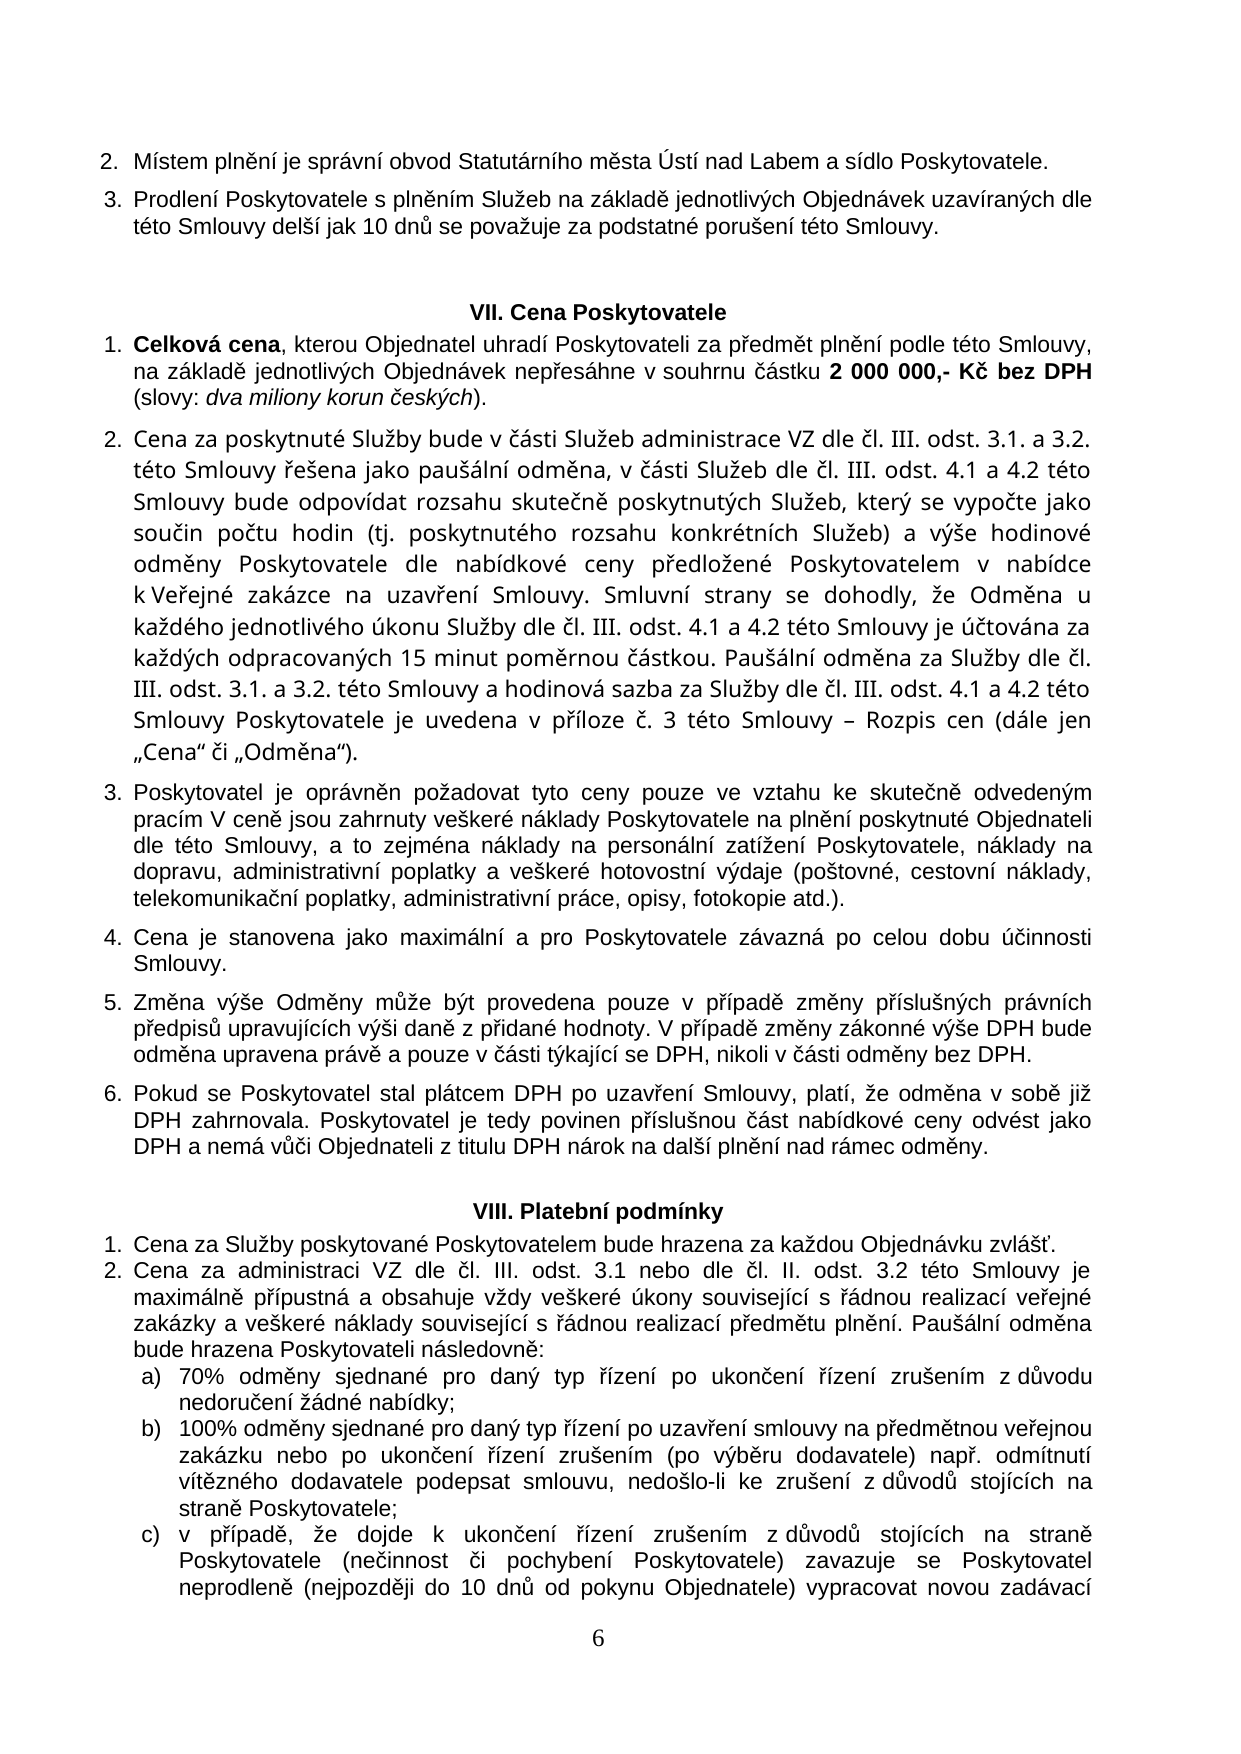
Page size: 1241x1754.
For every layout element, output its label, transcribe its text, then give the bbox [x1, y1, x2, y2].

list Místem plnění je správní obvod Statutárního města Ústí nad Labem a sídlo Poskytovatele. [99, 148, 1093, 174]
list Celková cena, kterou Objednatel uhradí Poskytovateli za předmět plnění podle této Smlouvy, na základě jednotlivých Objednávek nepřesáhne v souhrnu částku 2 000 000,- Kč bez DPH (slovy: dva miliony korun českých). [103, 331, 1093, 411]
text VIII. Platební podmínky [103, 1198, 1093, 1224]
text VII. Cena Poskytovatele [103, 299, 1093, 325]
list Cena za poskytnuté Služby bude v části Služeb administrace VZ dle čl. III. odst. 3.1. a 3.2. této Smlouvy řešena jako paušální odměna, v části Služeb dle čl. III. odst. 4.1 a 4.2 této Smlouvy bude odpovídat rozsahu skutečně poskytnutých Služeb, který se vypočte jako součin počtu hodin (tj. poskytnutého rozsahu konkrétních Služeb) a výše hodinové odměny Poskytovatele dle nabídkové ceny předložené Poskytovatelem v nabídce k Veřejné zakázce na uzavření Smlouvy. Smluvní strany se dohodly, že Odměna u každého jednotlivého úkonu Služby dle čl. III. odst. 4.1 a 4.2 této Smlouvy je účtována za každých odpracovaných 15 minut poměrnou částkou. Paušální odměna za Služby dle čl. III. odst. 3.1. a 3.2. této Smlouvy a hodinová sazba za Služby dle čl. III. odst. 4.1 a 4.2 této Smlouvy Poskytovatele je uvedena v příloze č. 3 této Smlouvy – Rozpis cen (dále jen „Cena“ či „Odměna“). [103, 423, 1093, 767]
list Cena za Služby poskytované Poskytovatelem bude hrazena za každou Objednávku zvlášť. [103, 1231, 1093, 1257]
list Změna výše Odměny může být provedena pouze v případě změny příslušných právních předpisů upravujících výši daně z přidané hodnoty. V případě změny zákonné výše DPH bude odměna upravena právě a pouze v části týkající se DPH, nikoli v části odměny bez DPH. [103, 989, 1093, 1068]
list Poskytovatel je oprávněn požadovat tyto ceny pouze ve vztahu ke skutečně odvedeným pracím V ceně jsou zahrnuty veškeré náklady Poskytovatele na plnění poskytnuté Objednateli dle této Smlouvy, a to zejména náklady na personální zatížení Poskytovatele, náklady na dopravu, administrativní poplatky a veškeré hotovostní výdaje (poštovné, cestovní náklady, telekomunikační poplatky, administrativní práce, opisy, fotokopie atd.). [103, 779, 1093, 911]
list Prodlení Poskytovatele s plněním Služeb na základě jednotlivých Objednávek uzavíraných dle této Smlouvy delší jak 10 dnů se považuje za podstatné porušení této Smlouvy. [103, 186, 1093, 239]
list Pokud se Poskytovatel stal plátcem DPH po uzavření Smlouvy, platí, že odměna v sobě již DPH zahrnovala. Poskytovatel je tedy povinen příslušnou část nabídkové ceny odvést jako DPH a nemá vůči Objednateli z titulu DPH nárok na další plnění nad rámec odměny. [103, 1080, 1093, 1159]
list Cena za administraci VZ dle čl. III. odst. 3.1 nebo dle čl. II. odst. 3.2 této Smlouvy je maximálně přípustná a obsahuje vždy veškeré úkony související s řádnou realizací veřejné zakázky a veškeré náklady související s řádnou realizací předmětu plnění. Paušální odměna bude hrazena Poskytovateli následovně: [103, 1257, 1093, 1363]
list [141, 1521, 1093, 1600]
list 70% odměny sjednané pro daný typ řízení po ukončení řízení zrušením z důvodu nedoručení žádné nabídky; [141, 1363, 1093, 1415]
list 100% odměny sjednané pro daný typ řízení po uzavření smlouvy na předmětnou veřejnou zakázku nebo po ukončení řízení zrušením (po výběru dodavatele) např. odmítnutí vítězného dodavatele podepsat smlouvu, nedošlo-li ke zrušení z důvodů stojících na straně Poskytovatele; [141, 1415, 1093, 1521]
list Cena je stanovena jako maximální a pro Poskytovatele závazná po celou dobu účinnosti Smlouvy. [103, 923, 1093, 976]
